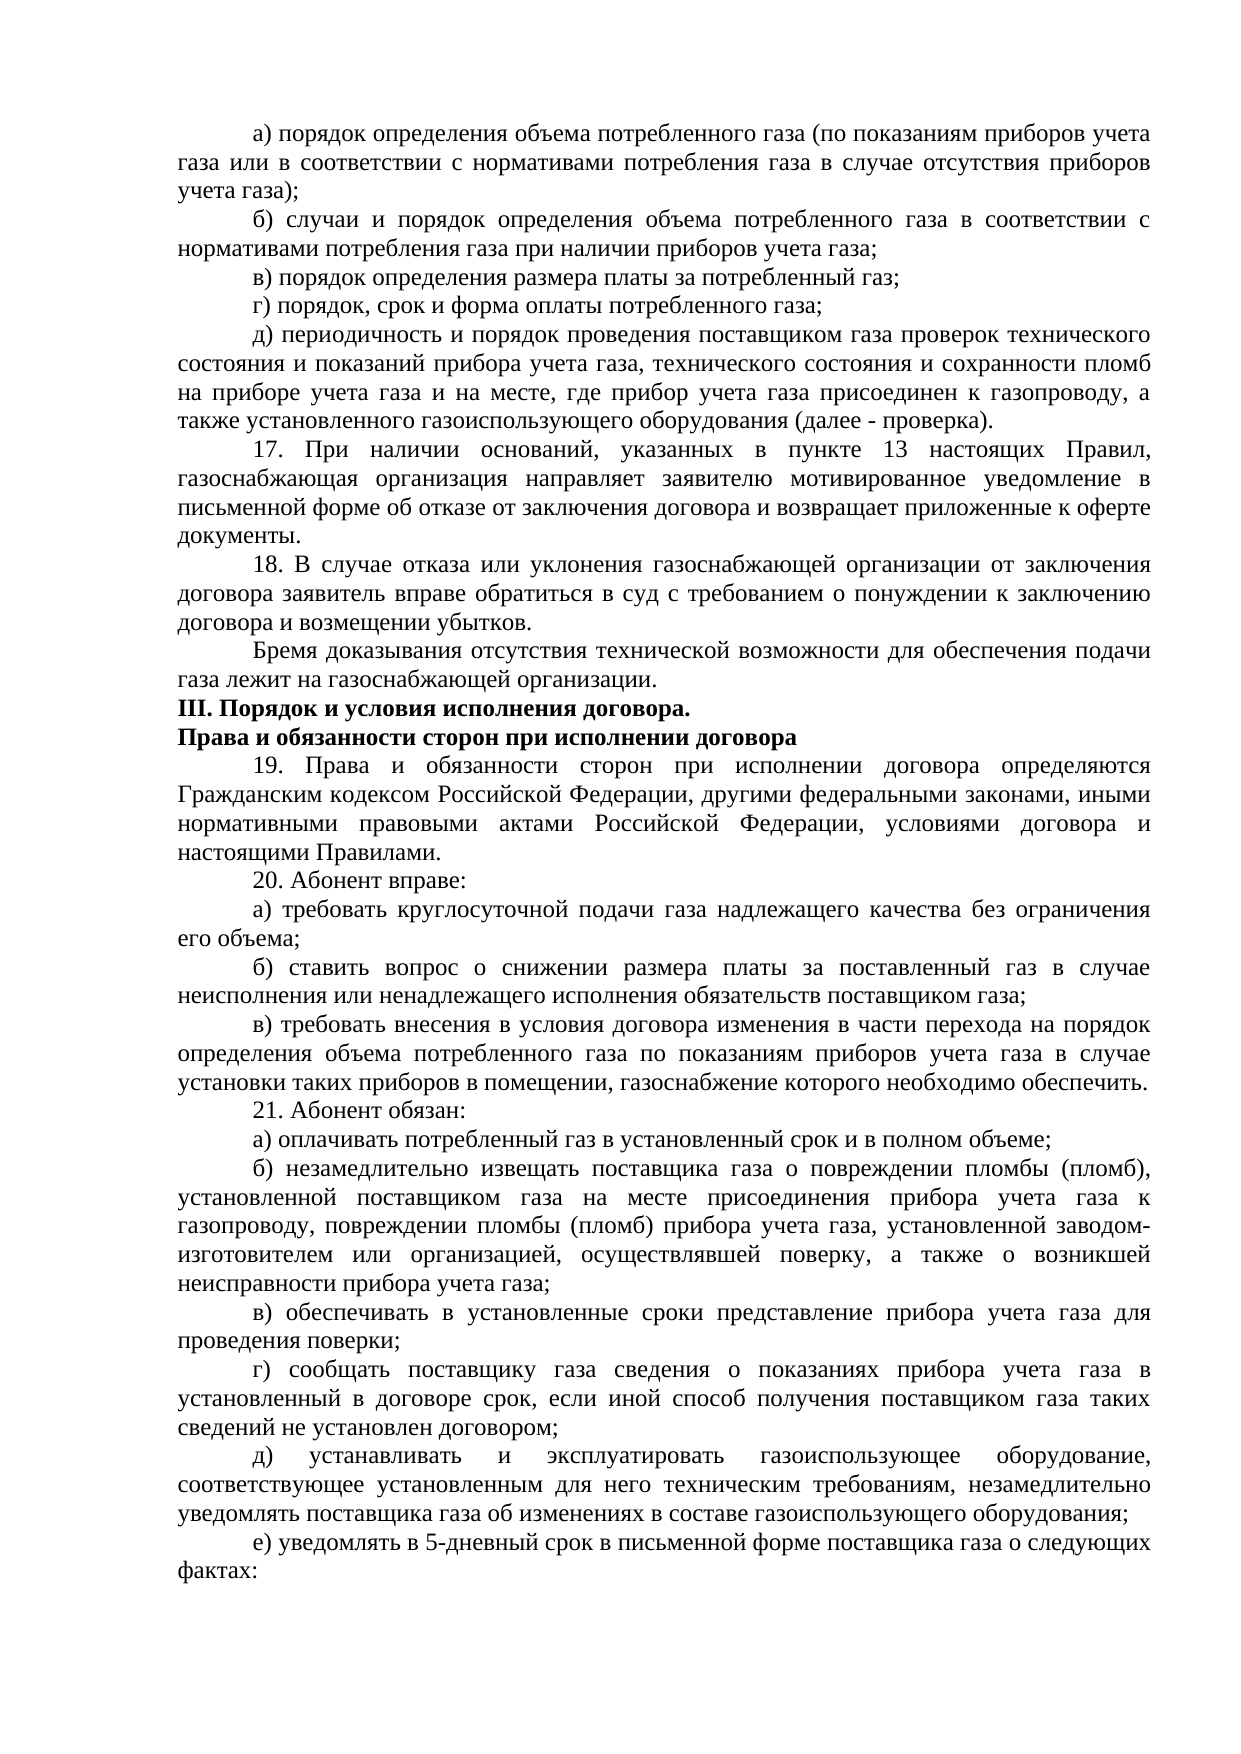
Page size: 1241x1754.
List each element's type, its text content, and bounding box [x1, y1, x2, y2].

text Права и обязанности сторон при исполнении договора [177, 722, 1152, 751]
text 19. Права и обязанности сторон при исполнении договора определяются Гражданским кодексом Российской Федерации, другими федеральными законами, иными нормативными правовыми актами Российской Федерации, условиями договора и настоящими Правилами. [177, 751, 1152, 866]
text а) оплачивать потребленный газ в установленный срок и в полном объеме; [177, 1124, 1152, 1153]
text б) случаи и порядок определения объема потребленного газа в соответствии с нормативами потребления газа при наличии приборов учета газа; [177, 204, 1152, 262]
text а) требовать круглосуточной подачи газа надлежащего качества без ограничения его объема; [177, 894, 1152, 952]
text в) порядок определения размера платы за потребленный газ; [177, 262, 1152, 291]
text в) обеспечивать в установленные сроки представление прибора учета газа для проведения поверки; [177, 1297, 1152, 1354]
text 20. Абонент вправе: [177, 866, 1152, 894]
text г) сообщать поставщику газа сведения о показаниях прибора учета газа в установленный в договоре срок, если иной способ получения поставщиком газа таких сведений не установлен договором; [177, 1354, 1152, 1441]
text в) требовать внесения в условия договора изменения в части перехода на порядок определения объема потребленного газа по показаниям приборов учета газа в случае установки таких приборов в помещении, газоснабжение которого необходимо обеспечить. [177, 1009, 1152, 1096]
text д) периодичность и порядок проведения поставщиком газа проверок технического состояния и показаний прибора учета газа, технического состояния и сохранности пломб на приборе учета газа и на месте, где прибор учета газа присоединен к газопроводу, а также установленного газоиспользующего оборудования (далее - проверка). [177, 319, 1152, 434]
text 21. Абонент обязан: [177, 1096, 1152, 1124]
text е) уведомлять в 5-дневный срок в письменной форме поставщика газа о следующих фактах: [177, 1527, 1152, 1584]
text 17. При наличии оснований, указанных в пункте 13 настоящих Правил, газоснабжающая организация направляет заявителю мотивированное уведомление в письменной форме об отказе от заключения договора и возвращает приложенные к оферте документы. [177, 434, 1152, 549]
text б) ставить вопрос о снижении размера платы за поставленный газ в случае неисполнения или ненадлежащего исполнения обязательств поставщиком газа; [177, 952, 1152, 1009]
text а) порядок определения объема потребленного газа (по показаниям приборов учета газа или в соответствии с нормативами потребления газа в случае отсутствия приборов учета газа); [177, 118, 1152, 204]
text б) незамедлительно извещать поставщика газа о повреждении пломбы (пломб), установленной поставщиком газа на месте присоединения прибора учета газа к газопроводу, повреждении пломбы (пломб) прибора учета газа, установленной заводом-изготовителем или организацией, осуществлявшей поверку, а также о возникшей неисправности прибора учета газа; [177, 1153, 1152, 1297]
text г) порядок, срок и форма оплаты потребленного газа; [177, 291, 1152, 319]
text III. Порядок и условия исполнения договора. [177, 693, 1152, 722]
text 18. В случае отказа или уклонения газоснабжающей организации от заключения договора заявитель вправе обратиться в суд с требованием о понуждении к заключению договора и возмещении убытков. [177, 549, 1152, 636]
text д) устанавливать и эксплуатировать газоиспользующее оборудование, соответствующее установленным для него техническим требованиям, незамедлительно уведомлять поставщика газа об изменениях в составе газоиспользующего оборудования; [177, 1441, 1152, 1527]
text Бремя доказывания отсутствия технической возможности для обеспечения подачи газа лежит на газоснабжающей организации. [177, 636, 1152, 693]
